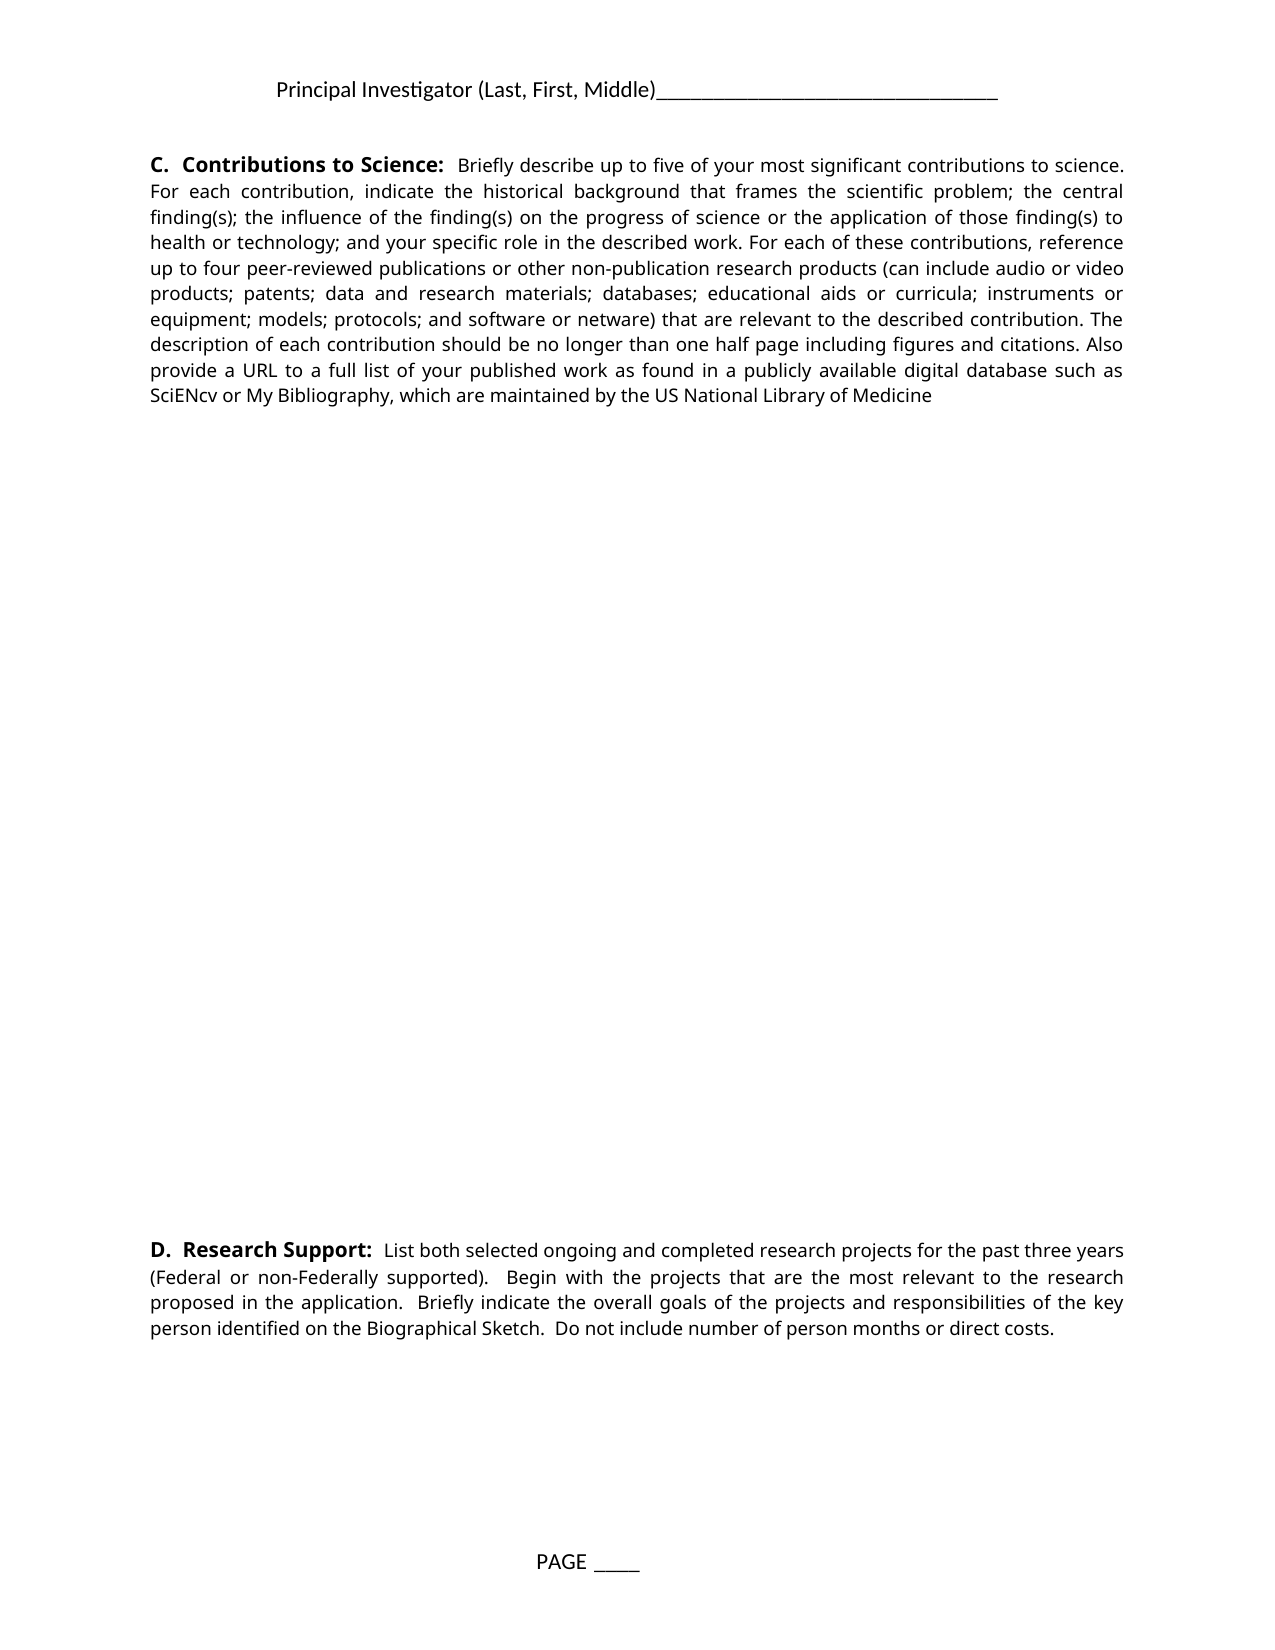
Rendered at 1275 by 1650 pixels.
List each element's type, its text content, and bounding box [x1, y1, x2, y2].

text C. Contributions to Science: Briefly describe up to five of your most significant contributions to science. For each contribution, indicate the historical background that frames the scientific problem; the central finding(s); the influence of the finding(s) on the progress of science or the application of those finding(s) to health or technology; and your specific role in the described work. For each of these contributions, reference up to four peer-reviewed publications or other non-publication research products (can include audio or video products; patents; data and research materials; databases; educational aids or curricula; instruments or equipment; models; protocols; and software or netware) that are relevant to the described contribution. The description of each contribution should be no longer than one half page including figures and citations. Also provide a URL to a full list of your published work as found in a publicly available digital database such as SciENcv or My Bibliography, which are maintained by the US National Library of Medicine [150, 150, 1125, 408]
text D. Research Support: List both selected ongoing and completed research projects for the past three years (Federal or non-Federally supported). Begin with the projects that are the most relevant to the research proposed in the application. Briefly indicate the overall goals of the projects and responsibilities of the key person identified on the Biographical Sketch. Do not include number of person months or direct costs. [150, 1236, 1125, 1341]
